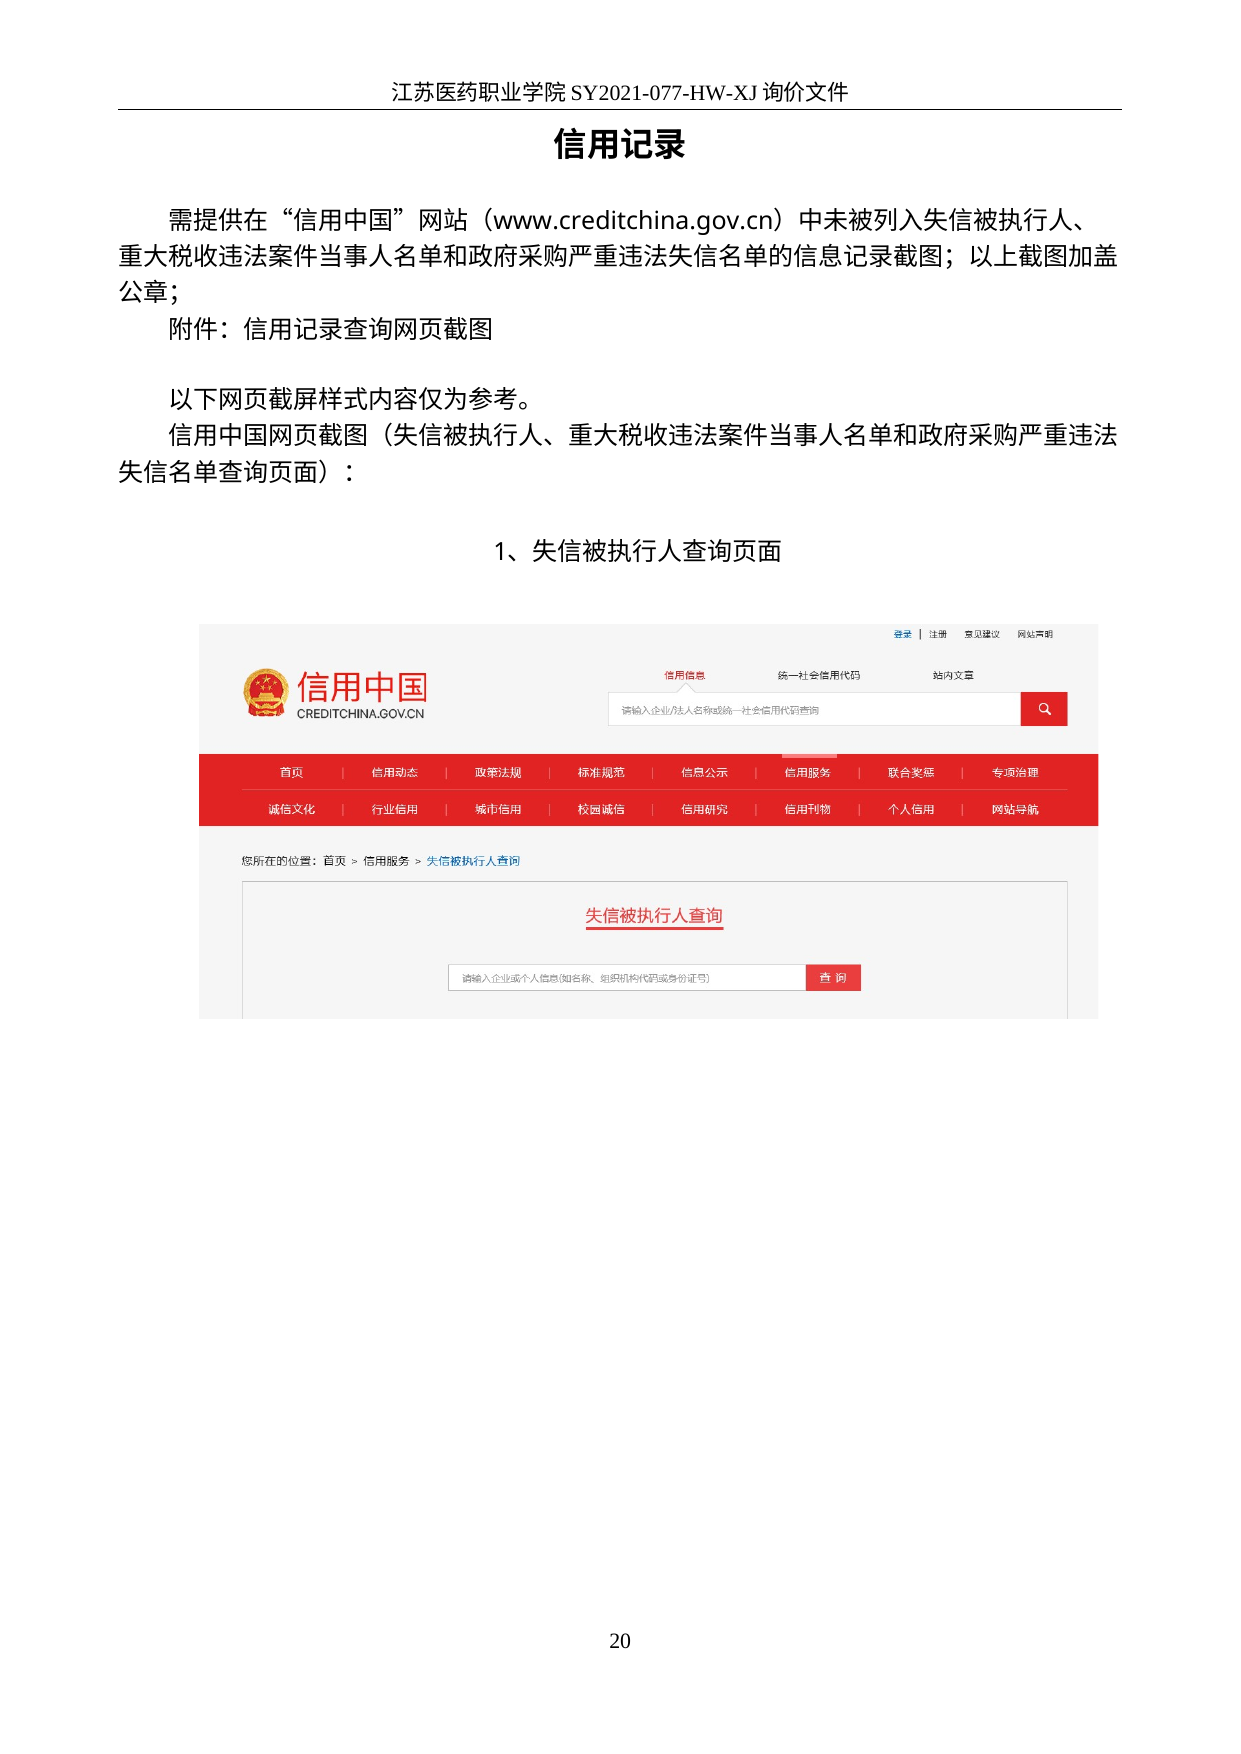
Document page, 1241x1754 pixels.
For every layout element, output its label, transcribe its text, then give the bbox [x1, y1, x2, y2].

text 1、失信被执行人查询页面 [118, 522, 1122, 570]
text 附件：信用记录查询网页截图 [118, 309, 1122, 345]
text 信用记录 [118, 118, 1122, 166]
text 以下网页截屏样式内容仅为参考。 [118, 379, 1122, 416]
text 信用中国网页截图（失信被执行人、重大税收违法案件当事人名单和政府采购严重违法失信名单查询页面）： [118, 416, 1122, 488]
picture [198, 624, 1099, 1018]
text 需提供在“信用中国”网站（www.creditchina.gov.cn）中未被列入失信被执行人、重大税收违法案件当事人名单和政府采购严重违法失信名单的信息记录截图；以上截图加盖公章； [118, 200, 1122, 309]
